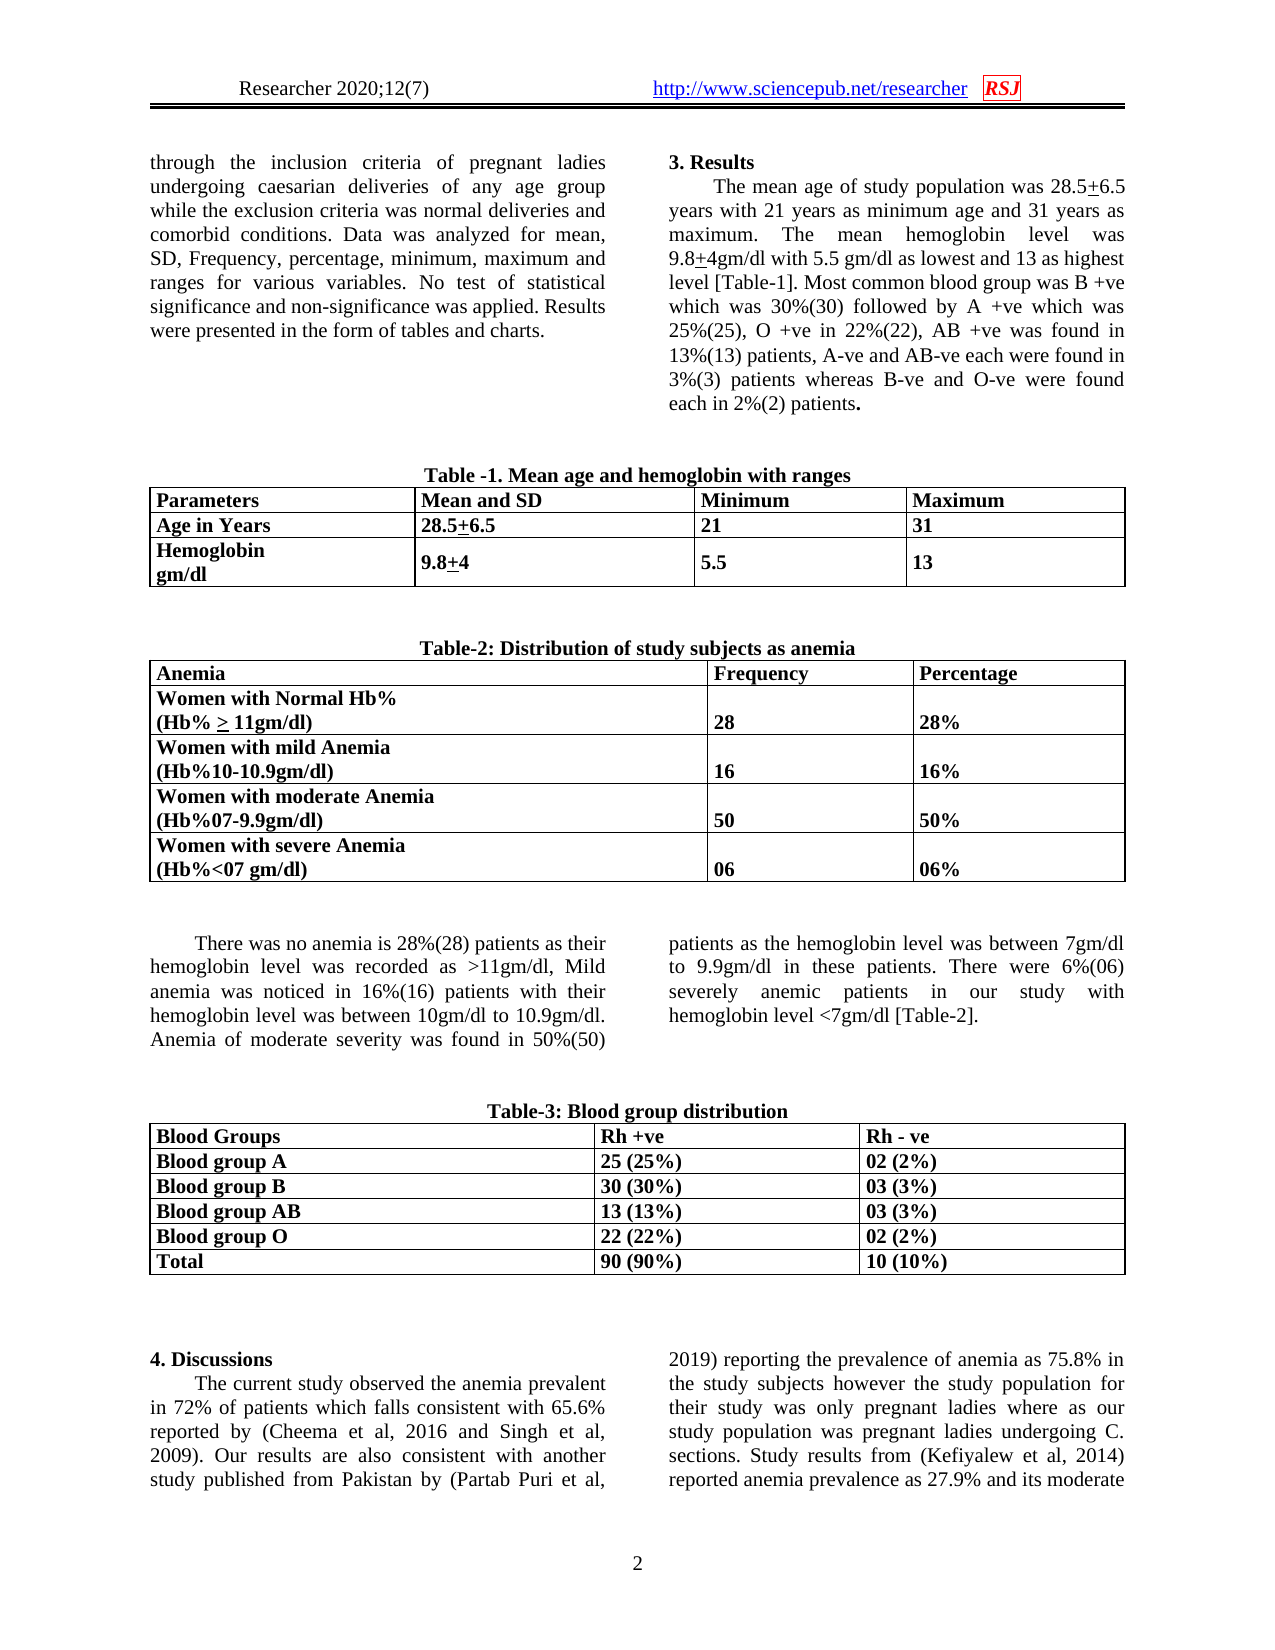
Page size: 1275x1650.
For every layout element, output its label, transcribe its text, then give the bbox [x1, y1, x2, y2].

table_cell Hemoglobin gm/dl [151, 538, 414, 586]
table_cell Blood group A [151, 1149, 594, 1173]
table_cell Women with Normal Hb% (Hb% > 11gm/dl) [151, 686, 707, 734]
text The mean age of study population was 28.5+6.5 years with 21 years as minimum age and 31 years as maximum. The mean hemoglobin level was 9.8+4gm/dl with 5.5 gm/dl as lowest and 13 as highest level [Table-1]. Most common blood group was B +ve which was 30%(30) followed by A +ve which was 25%(25), O +ve in 22%(22), AB +ve was found in 13%(13) patients, A-ve and AB-ve each were found in 3%(3) patients whereas B-ve and O-ve were found each in 2%(2) patients. [669, 174, 1125, 415]
table_cell 13 (13%) [595, 1199, 859, 1223]
text through the inclusion criteria of pregnant ladies undergoing caesarian deliveries of any age group while the exclusion criteria was normal deliveries and comorbid conditions. Data was analyzed for mean, SD, Frequency, percentage, minimum, maximum and ranges for various variables. No test of statistical significance and non-significance was applied. Results were presented in the form of tables and charts. [150, 150, 606, 342]
table_cell Total [151, 1250, 594, 1273]
table_cell 21 [695, 513, 906, 537]
table_cell Age in Years [151, 513, 414, 537]
table_header Frequency [708, 661, 913, 684]
text Table -1. Mean age and hemoglobin with ranges [150, 463, 1125, 487]
text There was no anemia is 28%(28) patients as their hemoglobin level was recorded as >11gm/dl, Mild anemia was noticed in 16%(16) patients with their hemoglobin level was between 10gm/dl to 10.9gm/dl. Anemia of moderate severity was found in 50%(50) patients as the hemoglobin level was between 7gm/dl to 9.9gm/dl in these patients. There were 6%(06) severely anemic patients in our study with hemoglobin level <7gm/dl [Table-2]. [669, 930, 1125, 1027]
table_cell 13 [907, 538, 1124, 586]
table_header Minimum [695, 488, 906, 512]
text Table-3: Blood group distribution [150, 1099, 1125, 1123]
text 4. Discussions [150, 1347, 606, 1371]
text 3. Results [669, 150, 1125, 174]
table_header Anemia [151, 661, 707, 684]
table_header Maximum [907, 488, 1124, 512]
table_cell 10 (10%) [860, 1250, 1124, 1273]
table_cell 28% [914, 686, 1124, 734]
table_cell Blood group AB [151, 1199, 594, 1223]
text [150, 1371, 606, 1491]
table_cell 16% [914, 735, 1124, 783]
table_cell 06% [914, 833, 1124, 881]
table_cell 02 (2%) [860, 1149, 1124, 1173]
table_cell 9.8+4 [416, 538, 694, 586]
table_header Blood Groups [151, 1124, 594, 1148]
table_cell 30 (30%) [595, 1174, 859, 1198]
text There was no anemia is 28%(28) patients as their hemoglobin level was recorded as >11gm/dl, Mild anemia was noticed in 16%(16) patients with their hemoglobin level was between 10gm/dl to 10.9gm/dl. Anemia of moderate severity was found in 50%(50) patients as the hemoglobin level was between 7gm/dl to 9.9gm/dl in these patients. There were 6%(06) severely anemic patients in our study with hemoglobin level <7gm/dl [Table-2]. [150, 930, 606, 1051]
table_cell 28 [708, 686, 913, 734]
table_cell 50% [914, 784, 1124, 832]
table_cell Women with severe Anemia (Hb%<07 gm/dl) [151, 833, 707, 881]
table_header Mean and SD [416, 488, 694, 512]
table_cell 5.5 [695, 538, 906, 586]
table_header Parameters [151, 488, 414, 512]
table_cell 28.5+6.5 [416, 513, 694, 537]
table_header Percentage [914, 661, 1124, 684]
table_header Rh +ve [595, 1124, 859, 1148]
table_cell 03 (3%) [860, 1174, 1124, 1198]
table_cell Women with mild Anemia (Hb%10-10.9gm/dl) [151, 735, 707, 783]
text Table-2: Distribution of study subjects as anemia [150, 635, 1125, 659]
table_cell Blood group O [151, 1224, 594, 1248]
table_cell 22 (22%) [595, 1224, 859, 1248]
table_cell 03 (3%) [860, 1199, 1124, 1223]
table_cell 31 [907, 513, 1124, 537]
table_header Rh - ve [860, 1124, 1124, 1148]
table_cell Blood group B [151, 1174, 594, 1198]
table_cell 50 [708, 784, 913, 832]
table_cell Women with moderate Anemia (Hb%07-9.9gm/dl) [151, 784, 707, 832]
table_cell 02 (2%) [860, 1224, 1124, 1248]
table_cell 25 (25%) [595, 1149, 859, 1173]
table_cell 16 [708, 735, 913, 783]
table_cell 06 [708, 833, 913, 881]
table_cell 90 (90%) [595, 1250, 859, 1273]
